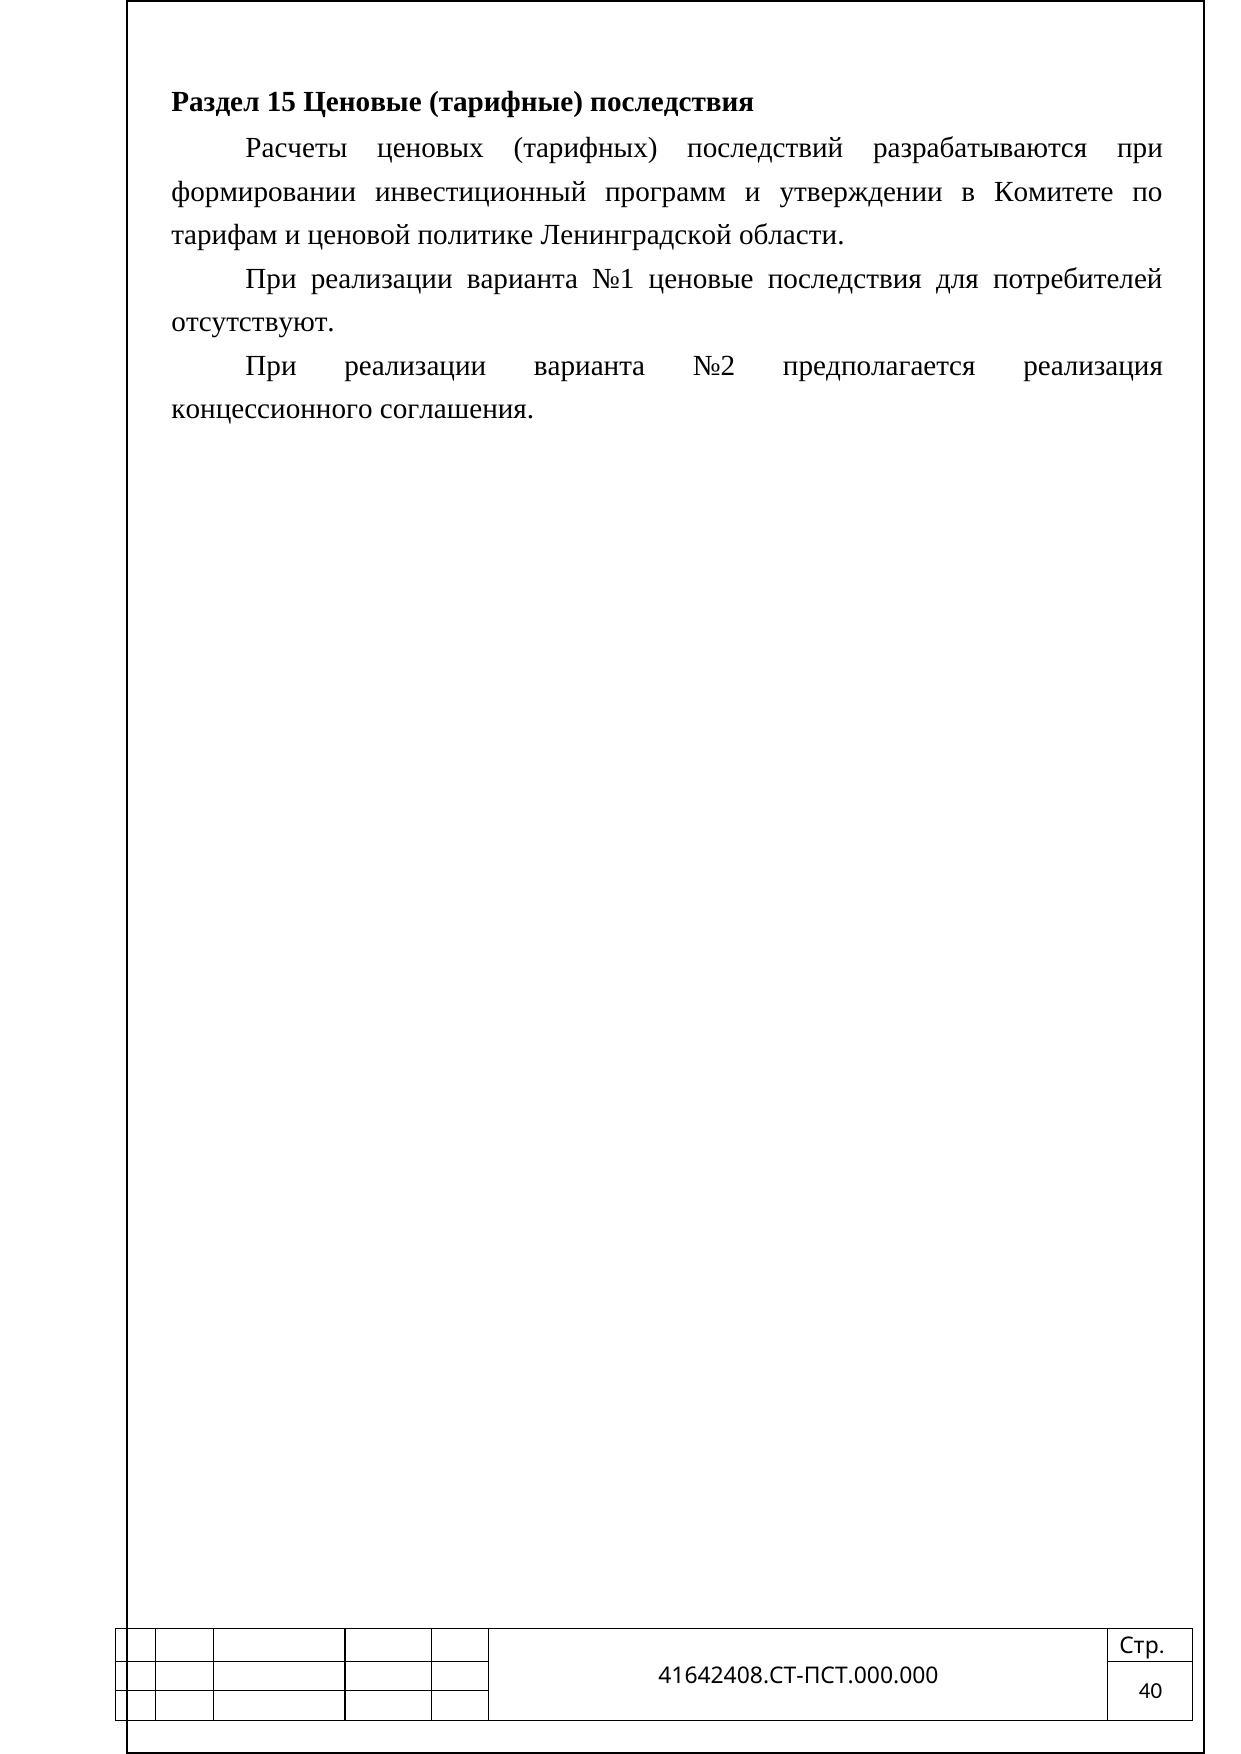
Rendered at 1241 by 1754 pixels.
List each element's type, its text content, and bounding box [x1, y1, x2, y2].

text Раздел 15 Ценовые (тарифные) последствия [171, 84, 1163, 118]
text При реализации варианта №2 предполагается реализация концессионного соглашения. [171, 348, 1163, 425]
text При реализации варианта №1 ценовые последствия для потребителей отсутствуют. [171, 261, 1163, 338]
text Расчеты ценовых (тарифных) последствий разрабатываются при формировании инвестиционный программ и утверждении в Комитете по тарифам и ценовой политике Ленинградской области. [171, 130, 1163, 251]
